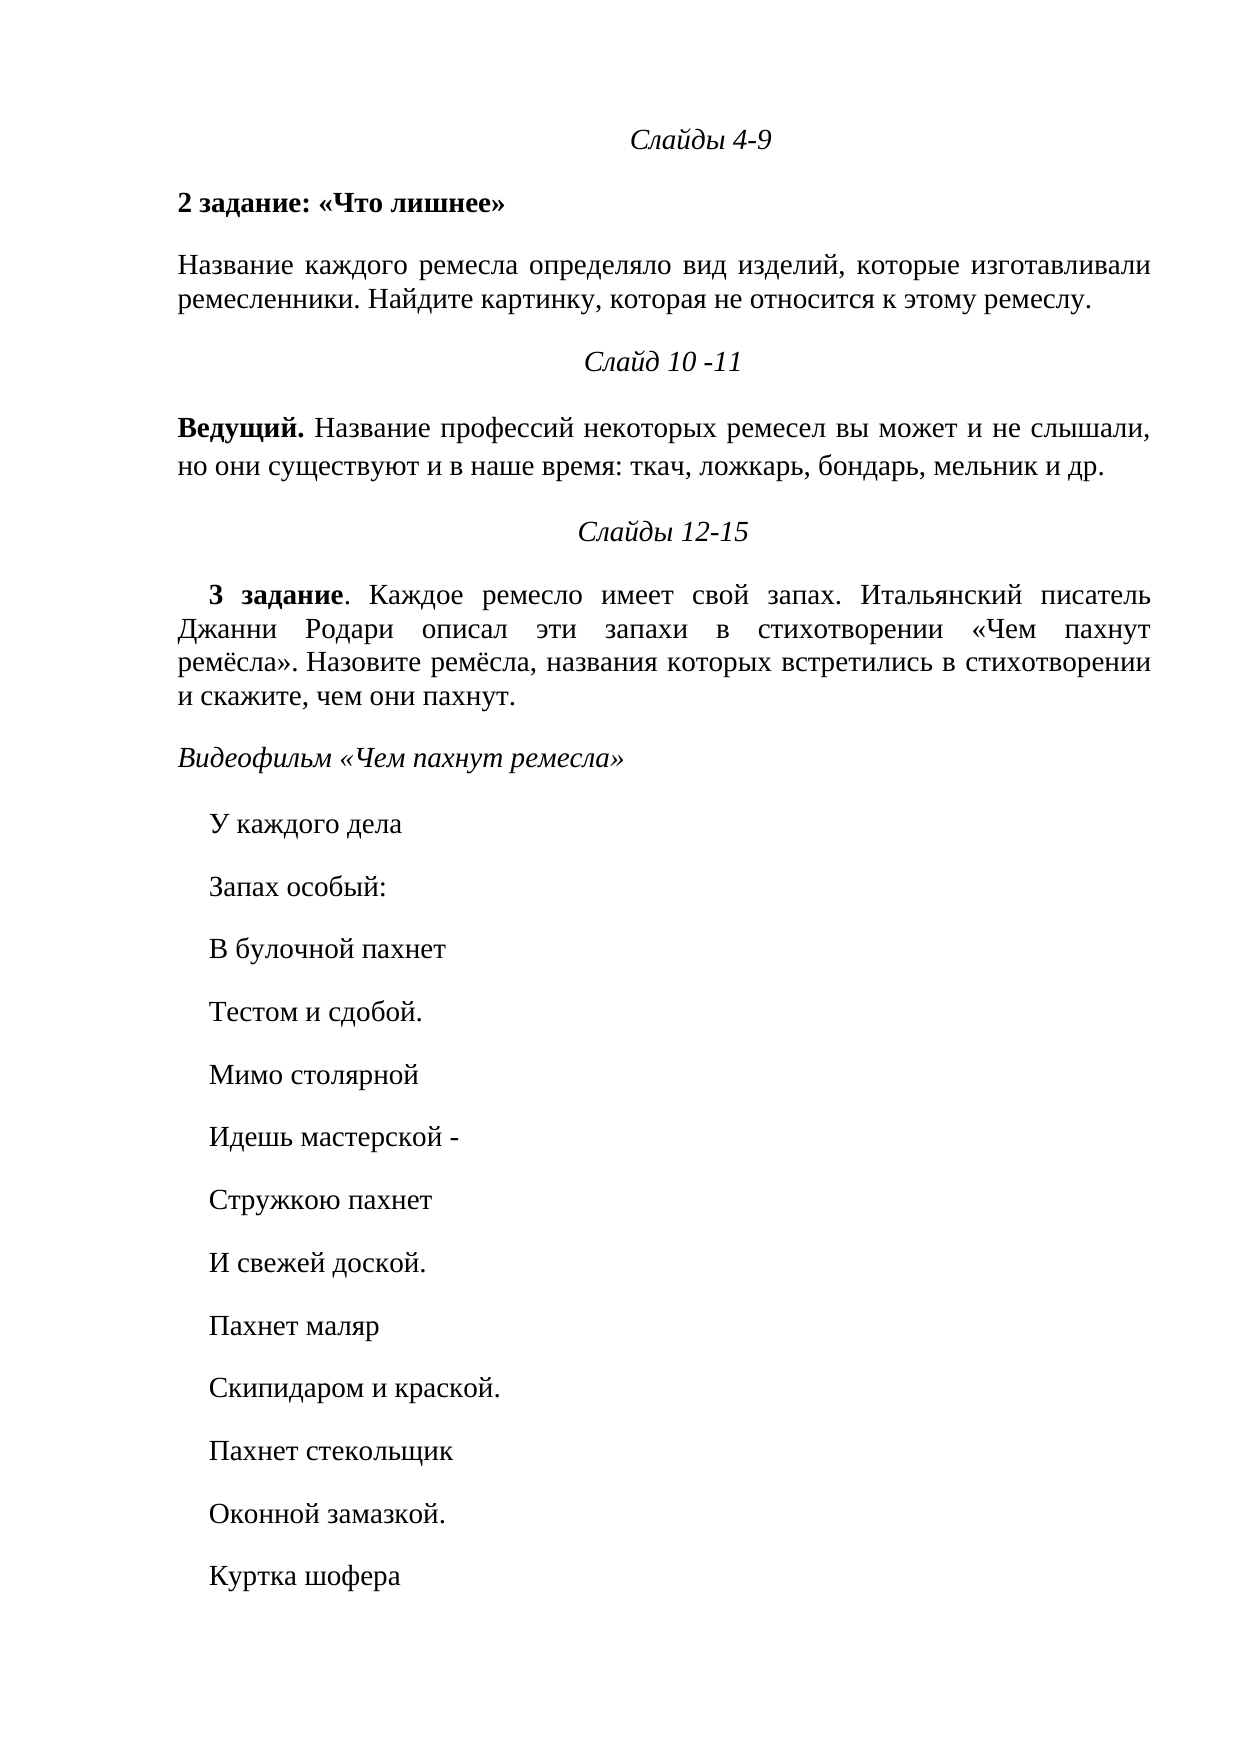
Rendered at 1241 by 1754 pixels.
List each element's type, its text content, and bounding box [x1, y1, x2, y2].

text У каждого дела [177, 806, 1152, 839]
text 3 задание. Каждое ремесло имеет свой запах. Итальянский писатель Джанни Родари описал эти запахи в стихотворении «Чем пахнут ремёсла». Назовите ремёсла, названия которых встретились в стихотворении и скажите, чем они пахнут. [177, 577, 1152, 711]
text Ведущий. Название профессий некоторых ремесел вы может и не слышали, но они существуют и в наше время: ткач, ложкарь, бондарь, мельник и др. [177, 406, 1152, 481]
text Пахнет маляр [177, 1308, 1152, 1341]
text Стружкою пахнет [177, 1182, 1152, 1216]
text Видеофильм «Чем пахнут ремесла» [177, 741, 1152, 774]
text Слайды 12-15 [177, 511, 1152, 548]
text Скипидаром и краской. [177, 1370, 1152, 1404]
text Идешь мастерской - [177, 1119, 1152, 1153]
text Слайд 10 -11 [177, 344, 1152, 377]
text Слайды 4-9 [252, 118, 1152, 156]
text И свежей доской. [177, 1245, 1152, 1278]
text В булочной пахнет [177, 931, 1152, 965]
text Оконной замазкой. [177, 1496, 1152, 1529]
text Название каждого ремесла определяло вид изделий, которые изготавливали ремесленники. Найдите картинку, которая не относится к этому ремеслу. [177, 247, 1152, 314]
text Пахнет стекольщик [177, 1433, 1152, 1467]
text Запах особый: [177, 869, 1152, 902]
text Мимо столярной [177, 1057, 1152, 1090]
text Тестом и сдобой. [177, 994, 1152, 1028]
text 2 задание: «Что лишнее» [177, 185, 1152, 218]
text Куртка шофера [177, 1558, 1152, 1592]
